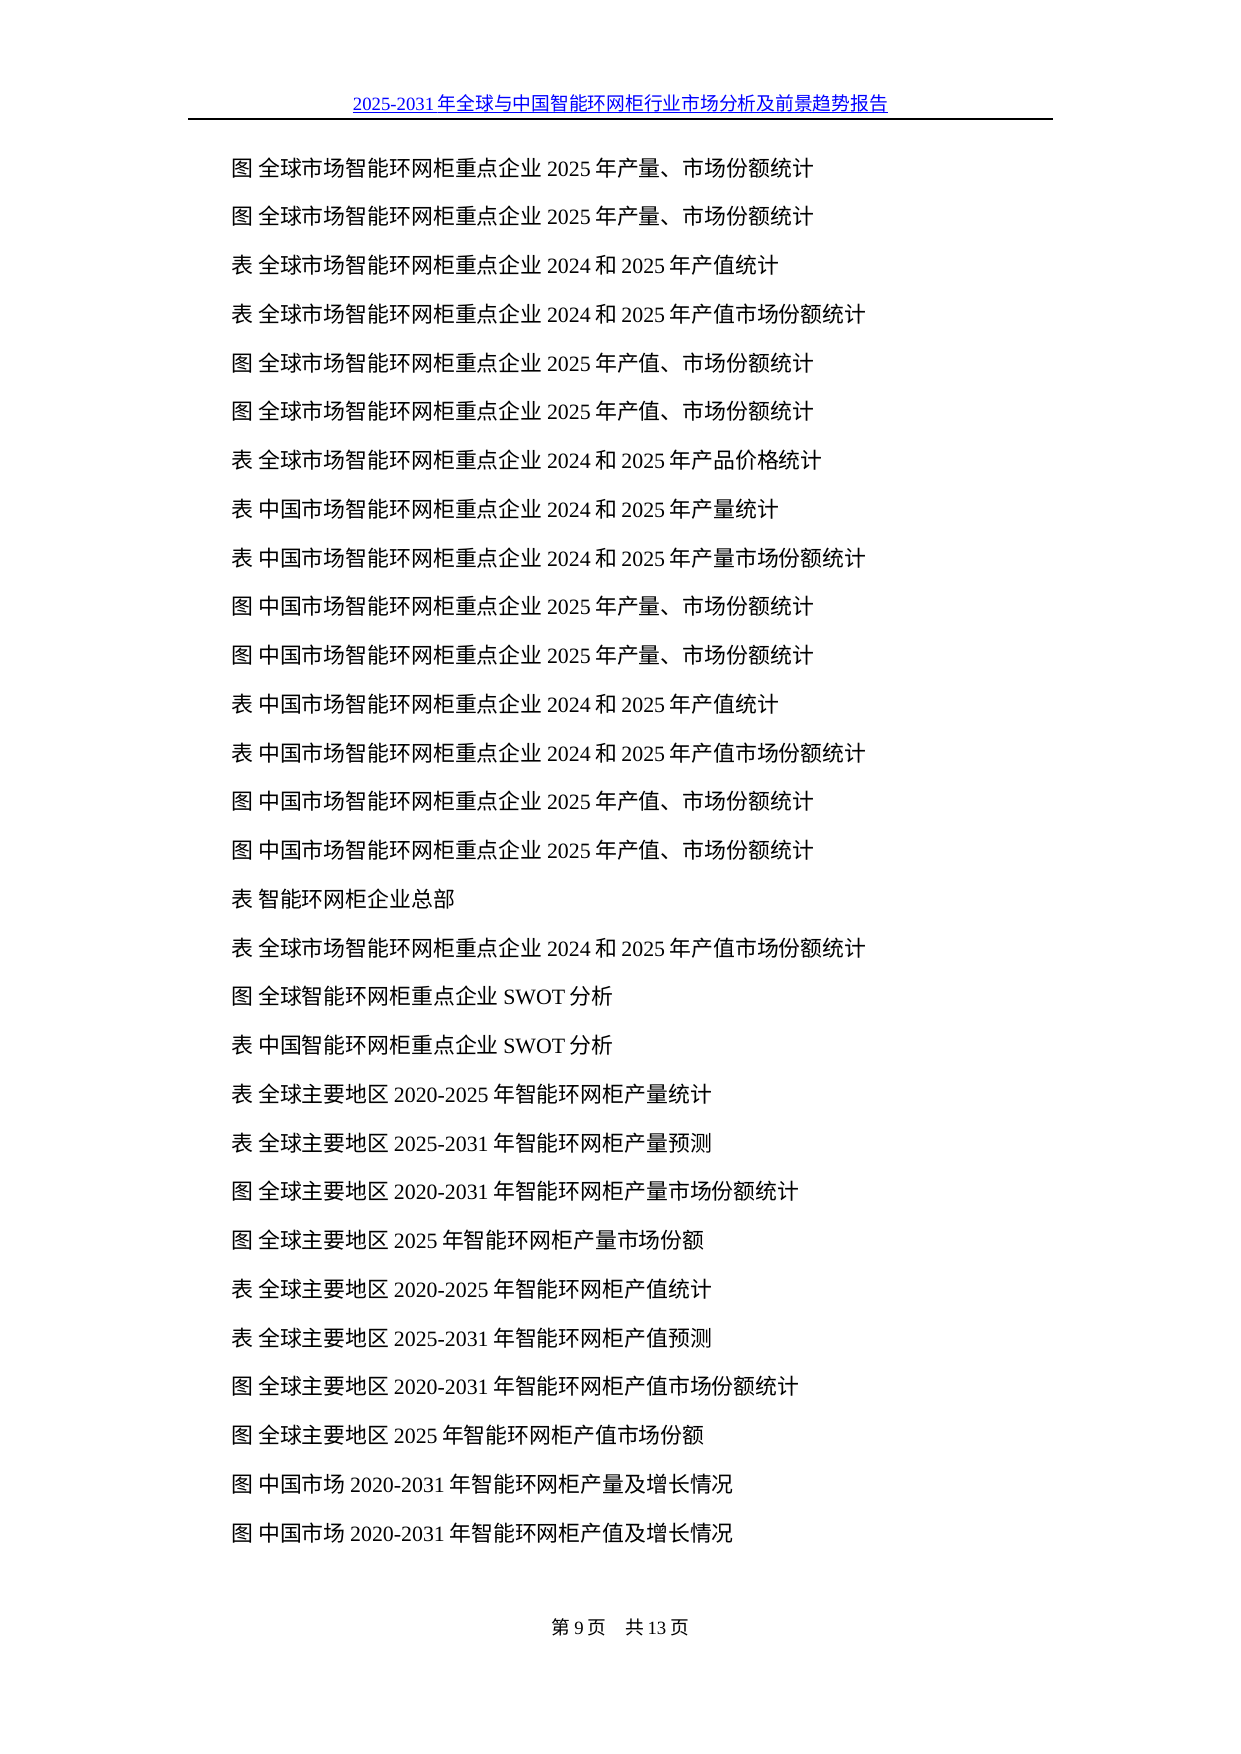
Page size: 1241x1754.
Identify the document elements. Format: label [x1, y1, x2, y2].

text [187, 150, 1053, 1548]
